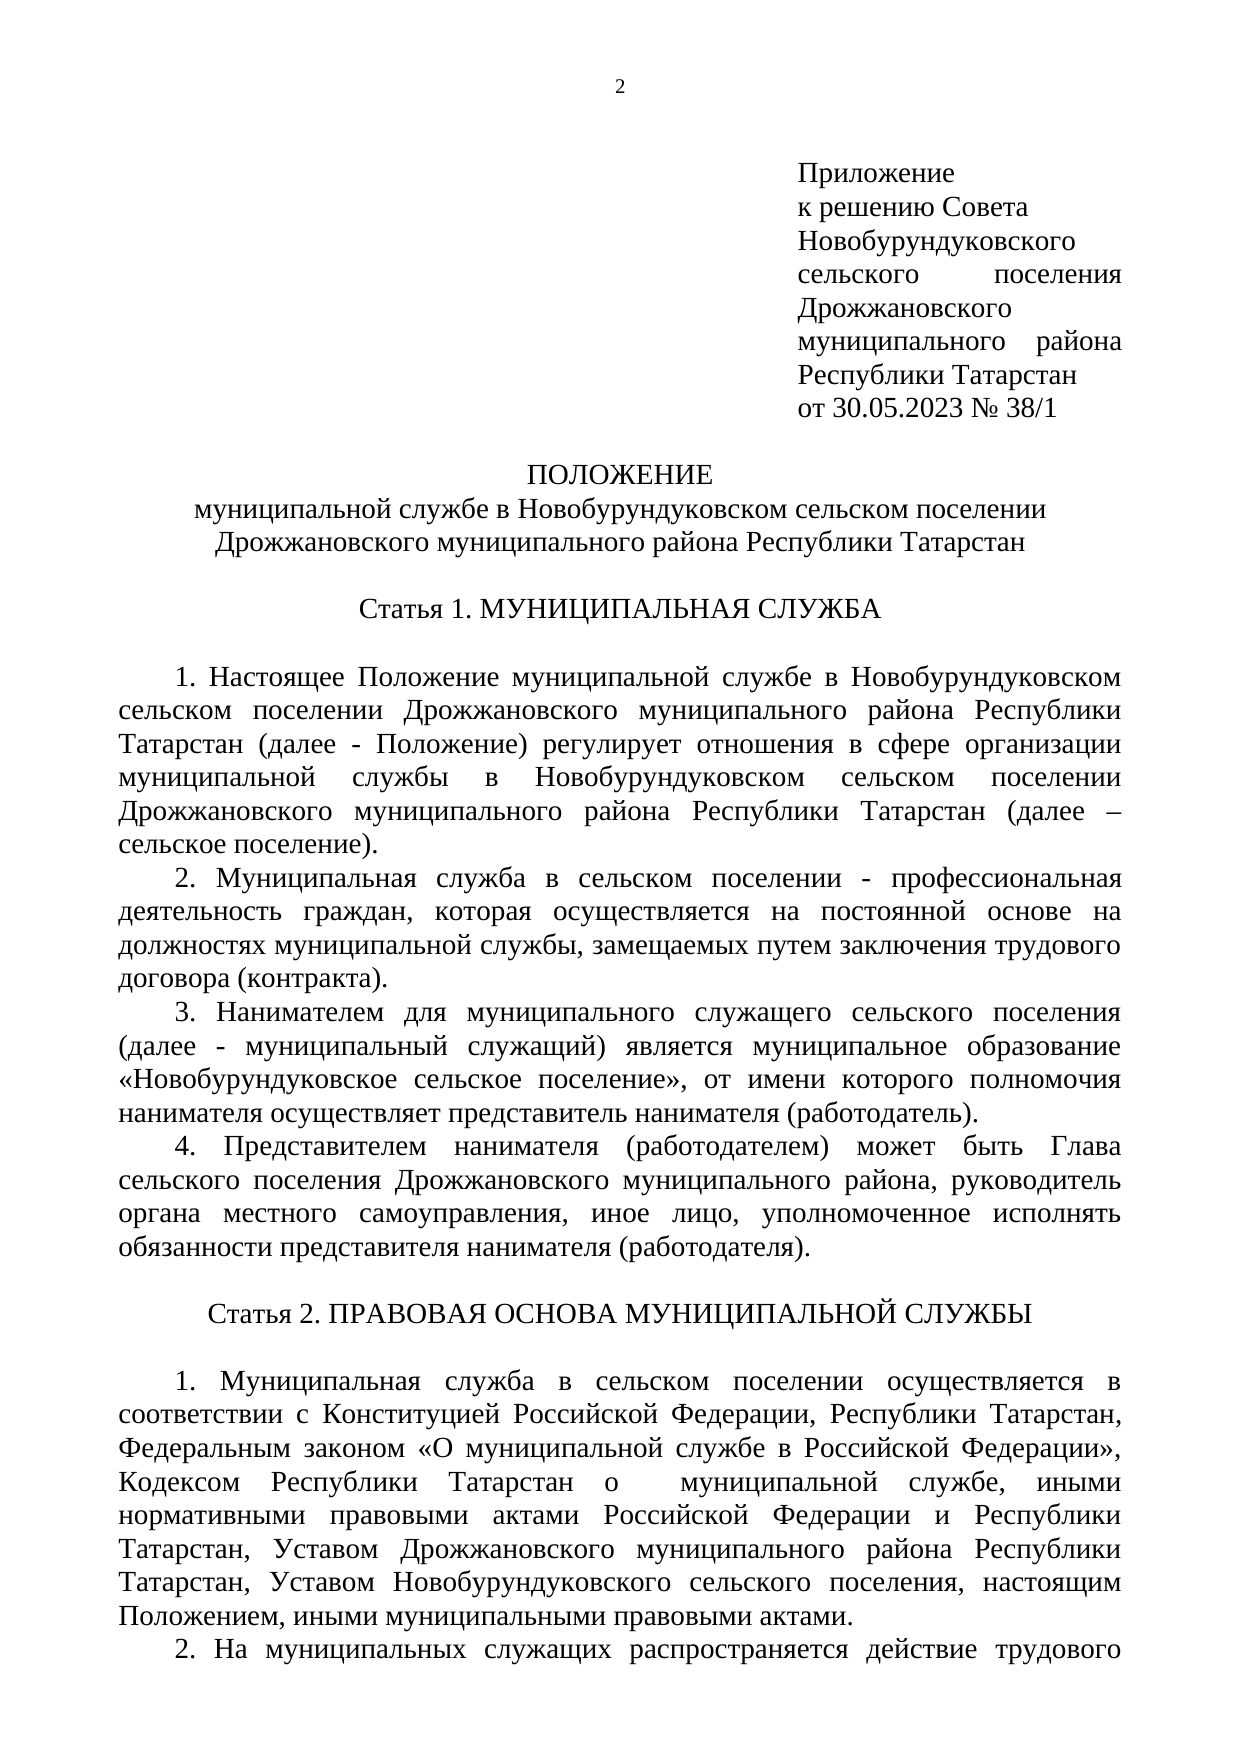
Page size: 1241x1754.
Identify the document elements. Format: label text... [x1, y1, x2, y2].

text от 30.05.2023 № 38/1 [797, 390, 1122, 424]
text Статья 2. ПРАВОВАЯ ОСНОВА МУНИЦИПАЛЬНОЙ СЛУЖБЫ [118, 1296, 1122, 1329]
text 3. Нанимателем для муниципального служащего сельского поселения (далее - муниципальный служащий) является муниципальное образование «Новобурундуковское сельское поселение», от имени которого полномочия нанимателя осуществляет представитель нанимателя (работодатель). [118, 994, 1122, 1128]
text Статья 1. МУНИЦИПАЛЬНАЯ СЛУЖБА [118, 592, 1122, 625]
text 1. Муниципальная служба в сельском поселении осуществляется в соответствии с Конституцией Российской Федерации, Республики Татарстан, Федеральным законом «О муниципальной службе в Российской Федерации», Кодексом Республики Татарстан о муниципальной службе, иными нормативными правовыми актами Российской Федерации и Республики Татарстан, Уставом Дрожжановского муниципального района Республики Татарстан, Уставом Новобурундуковского сельского поселения, настоящим Положением, иными муниципальными правовыми актами. [118, 1363, 1122, 1631]
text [118, 1631, 1122, 1665]
text ПОЛОЖЕНИЕ [118, 457, 1122, 491]
text Новобурундуковского сельского поселения Дрожжановского муниципального района Республики Татарстан [797, 223, 1122, 390]
text к решению Совета [797, 189, 1122, 223]
text 1. Настоящее Положение муниципальной службе в Новобурундуковском сельском поселении Дрожжановского муниципального района Республики Татарстан (далее - Положение) регулирует отношения в сфере организации муниципальной службы в Новобурундуковском сельском поселении Дрожжановского муниципального района Республики Татарстан (далее – сельское поселение). [118, 659, 1122, 860]
text Приложение [797, 156, 1122, 189]
text муниципальной службе в Новобурундуковском сельском поселении Дрожжановского муниципального района Республики Татарстан [118, 491, 1122, 558]
text 2. Муниципальная служба в сельском поселении - профессиональная деятельность граждан, которая осуществляется на постоянной основе на должностях муниципальной службы, замещаемых путем заключения трудового договора (контракта). [118, 860, 1122, 994]
text 4. Представителем нанимателя (работодателем) может быть Глава сельского поселения Дрожжановского муниципального района, руководитель органа местного самоуправления, иное лицо, уполномоченное исполнять обязанности представителя нанимателя (работодателя). [118, 1128, 1122, 1262]
